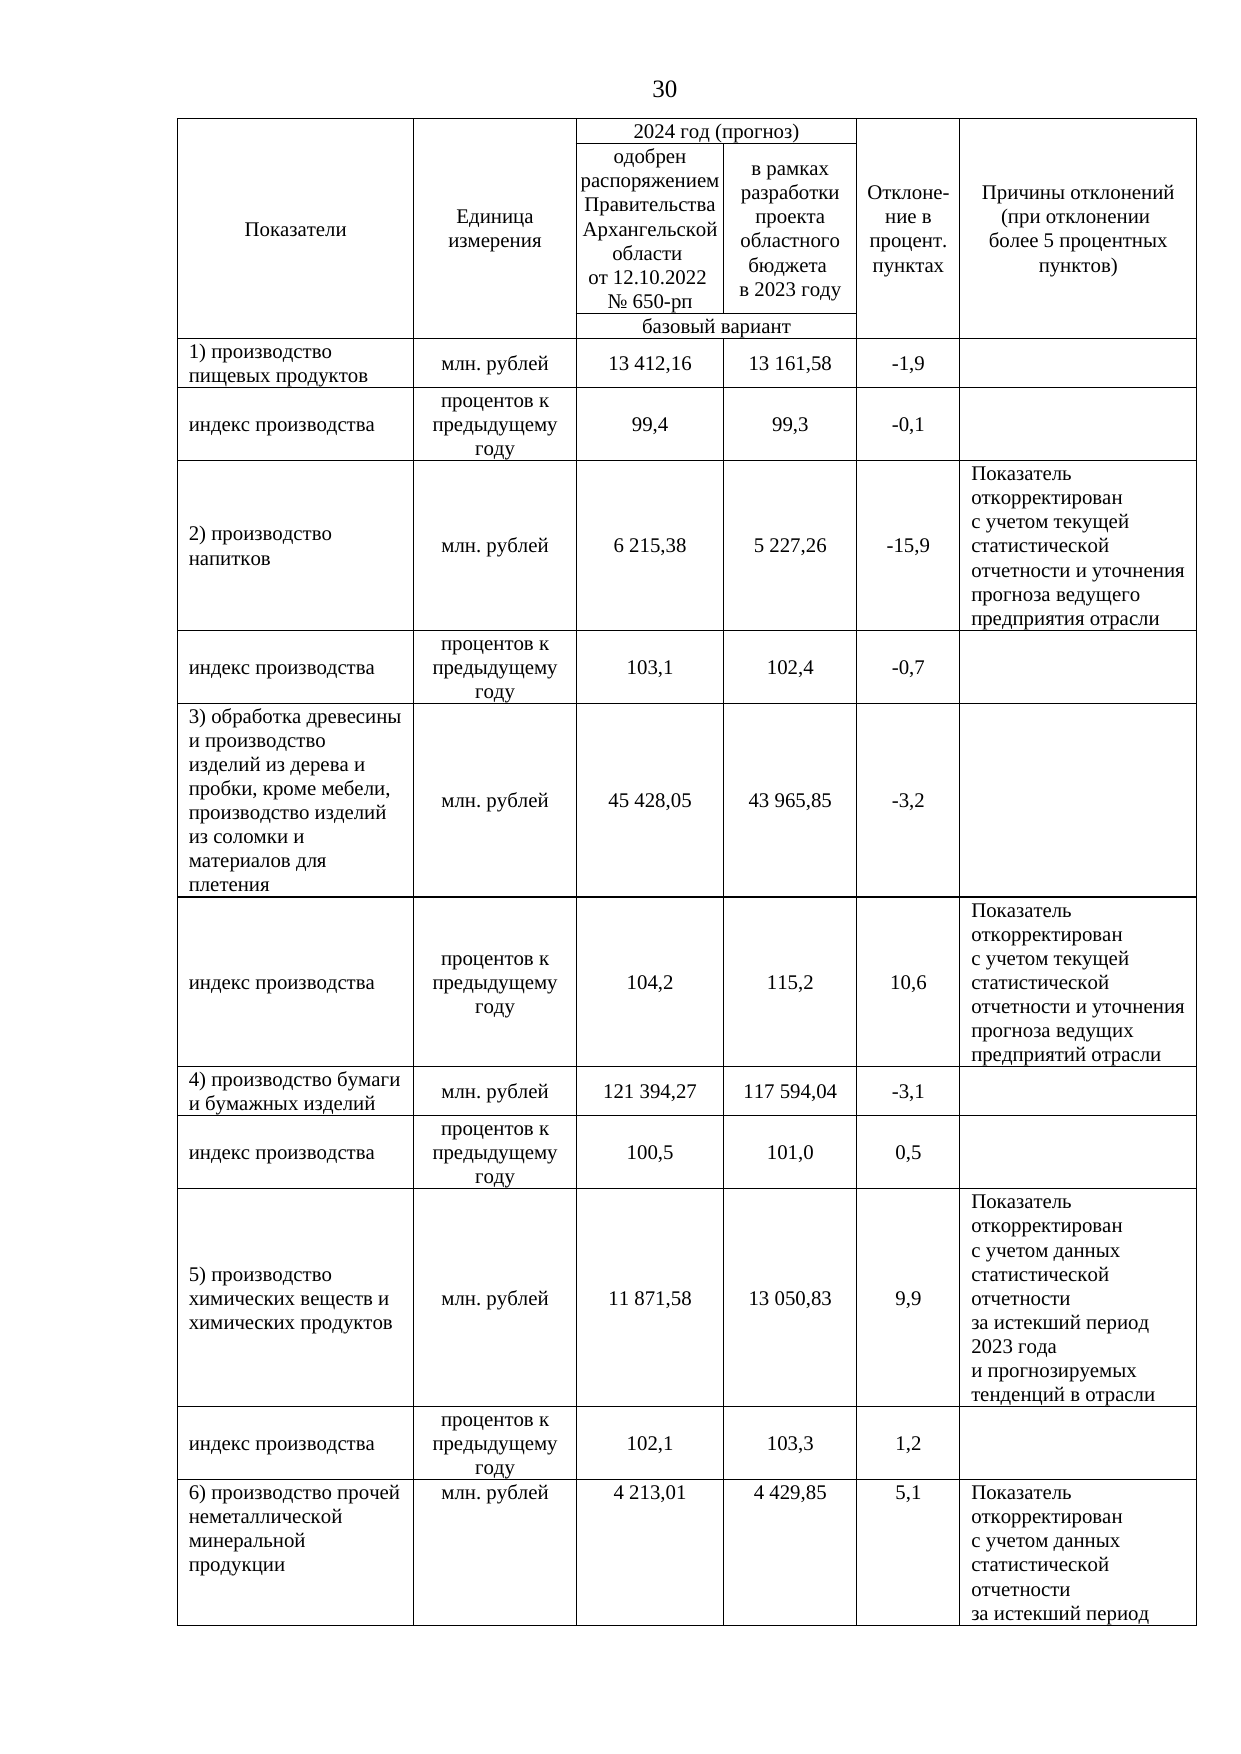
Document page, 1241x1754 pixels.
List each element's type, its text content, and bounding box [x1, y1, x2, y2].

table_cell 4 429,85 [724, 1480, 856, 1624]
table_cell 43 965,85 [724, 704, 856, 896]
table_cell 115,2 [724, 898, 856, 1066]
table_cell млн. рублей [414, 339, 576, 387]
table_cell процентов к предыдущему году [414, 1116, 576, 1188]
table_cell 5 227,26 [724, 461, 856, 630]
table_header 2024 год (прогноз) [577, 119, 856, 143]
table_cell -15,9 [857, 461, 959, 630]
table_cell 102,4 [724, 631, 856, 703]
table_header Единица измерения [414, 119, 576, 338]
table_cell [960, 1407, 1196, 1479]
table_cell 4) производство бумаги и бумажных изделий [178, 1067, 413, 1115]
table_header Причины отклонений (при отклонении более 5 процентных пунктов) [960, 119, 1196, 338]
table_cell индекс производства [178, 388, 413, 460]
table_cell млн. рублей [414, 461, 576, 630]
table_cell -1,9 [857, 339, 959, 387]
table_header Отклоне- ние в процент. пунктах [857, 119, 959, 338]
table_cell 6) производство прочей неметаллической минеральной продукции [178, 1480, 413, 1624]
table_cell 1) производство пищевых продуктов [178, 339, 413, 387]
table_cell 5,1 [857, 1480, 959, 1624]
table_cell базовый вариант [577, 314, 856, 338]
table_cell одобрен распоряжением Правительства Архангельской области от 12.10.2022 № 650-рп [577, 144, 723, 313]
table_header Показатели [178, 119, 413, 338]
table_cell 5) производство химических веществ и химических продуктов [178, 1189, 413, 1406]
table_cell индекс производства [178, 631, 413, 703]
table_cell 103,1 [577, 631, 723, 703]
table_cell в рамках разработки проекта областного бюджета в 2023 году [724, 144, 856, 313]
table_cell 99,3 [724, 388, 856, 460]
table_cell 101,0 [724, 1116, 856, 1188]
table_cell 102,1 [577, 1407, 723, 1479]
table_cell [960, 704, 1196, 896]
table_cell 3) обработка древесины и производство изделий из дерева и пробки, кроме мебели, производство изделий из соломки и материалов для плетения [178, 704, 413, 896]
table_cell [960, 388, 1196, 460]
table_cell -3,2 [857, 704, 959, 896]
table_cell Показатель откорректирован с учетом текущей статистической отчетности и уточнения прогноза ведущих предприятий отрасли [960, 898, 1196, 1066]
table_cell [960, 1116, 1196, 1188]
table_cell 0,5 [857, 1116, 959, 1188]
table_cell 9,9 [857, 1189, 959, 1406]
table_cell млн. рублей [414, 704, 576, 896]
table_cell 121 394,27 [577, 1067, 723, 1115]
table_cell 13 050,83 [724, 1189, 856, 1406]
table_cell процентов к предыдущему году [414, 631, 576, 703]
table_cell 45 428,05 [577, 704, 723, 896]
table_cell 103,3 [724, 1407, 856, 1479]
table_cell 100,5 [577, 1116, 723, 1188]
table_cell [960, 1067, 1196, 1115]
table_cell 99,4 [577, 388, 723, 460]
table_cell -0,1 [857, 388, 959, 460]
table_cell индекс производства [178, 1407, 413, 1479]
table_cell Показатель откорректирован с учетом текущей статистической отчетности и уточнения прогноза ведущего предприятия отрасли [960, 461, 1196, 630]
table_cell 104,2 [577, 898, 723, 1066]
table_cell индекс производства [178, 898, 413, 1066]
table_cell индекс производства [178, 1116, 413, 1188]
table_cell млн. рублей [414, 1189, 576, 1406]
table_cell [960, 339, 1196, 387]
table_cell -3,1 [857, 1067, 959, 1115]
table_cell процентов к предыдущему году [414, 1407, 576, 1479]
table_cell [960, 631, 1196, 703]
table_cell 13 412,16 [577, 339, 723, 387]
table_cell 10,6 [857, 898, 959, 1066]
table_cell процентов к предыдущему году [414, 898, 576, 1066]
table_cell 6 215,38 [577, 461, 723, 630]
table_cell -0,7 [857, 631, 959, 703]
table_cell 4 213,01 [577, 1480, 723, 1624]
table_cell Показатель откорректирован с учетом данных статистической отчетности за истекший период 2023 года и прогнозируемых тенденций в отрасли [960, 1480, 1196, 1624]
table_cell млн. рублей [414, 1067, 576, 1115]
table_cell 13 161,58 [724, 339, 856, 387]
table_cell 1,2 [857, 1407, 959, 1479]
table_cell млн. рублей [414, 1480, 576, 1624]
table_cell процентов к предыдущему году [414, 388, 576, 460]
table_cell 117 594,04 [724, 1067, 856, 1115]
table_cell Показатель откорректирован с учетом данных статистической отчетности за истекший период 2023 года и прогнозируемых тенденций в отрасли [960, 1189, 1196, 1406]
table_cell 2) производство напитков [178, 461, 413, 630]
table_cell 11 871,58 [577, 1189, 723, 1406]
